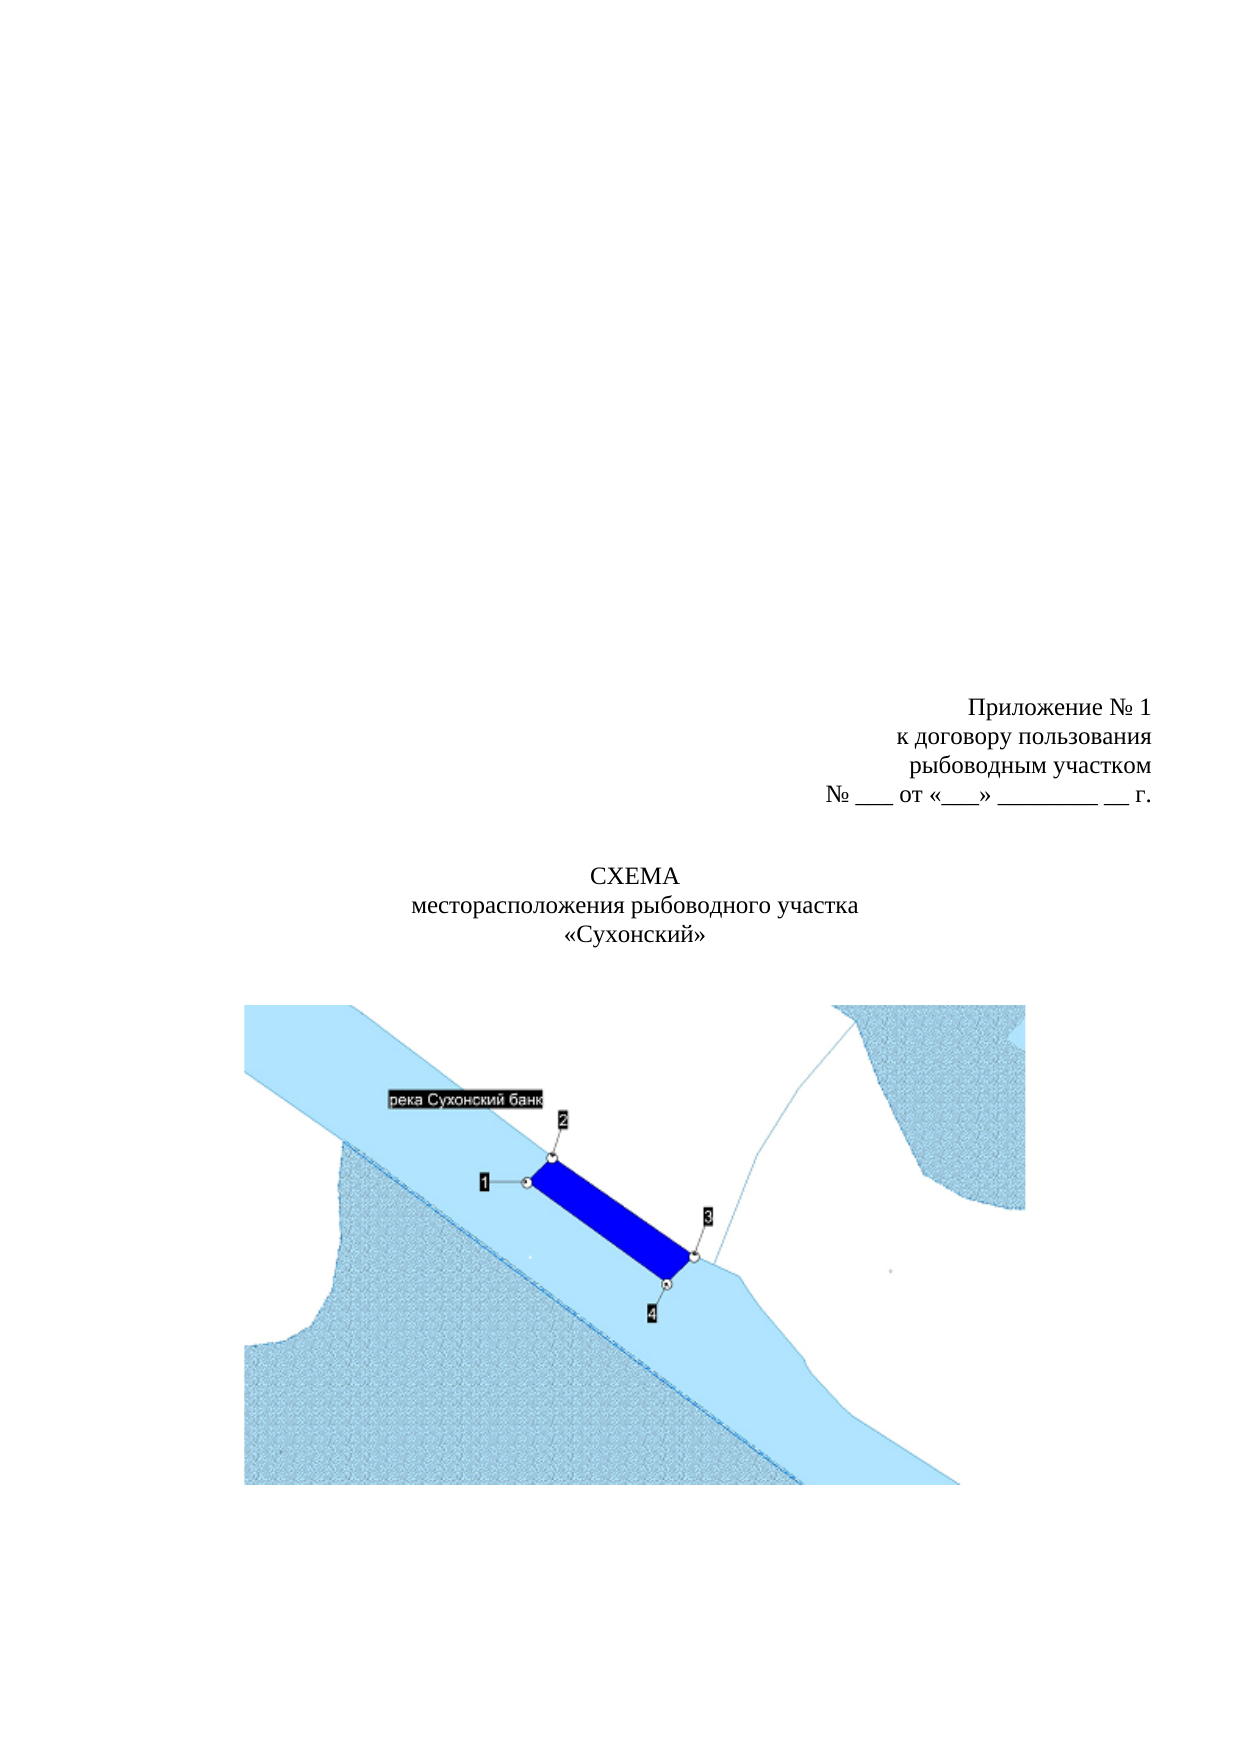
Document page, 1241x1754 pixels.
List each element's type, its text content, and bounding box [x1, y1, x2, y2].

text СХЕМА [118, 861, 1152, 890]
text № ___ от «___» ________ __ г. [118, 779, 1152, 807]
text Приложение № 1 [118, 692, 1152, 721]
text «Сухонский» [118, 919, 1152, 947]
text рыбоводным участком [118, 750, 1152, 779]
text месторасположения рыбоводного участка [118, 890, 1152, 919]
picture [244, 1005, 1026, 1485]
text к договору пользования [118, 721, 1152, 750]
